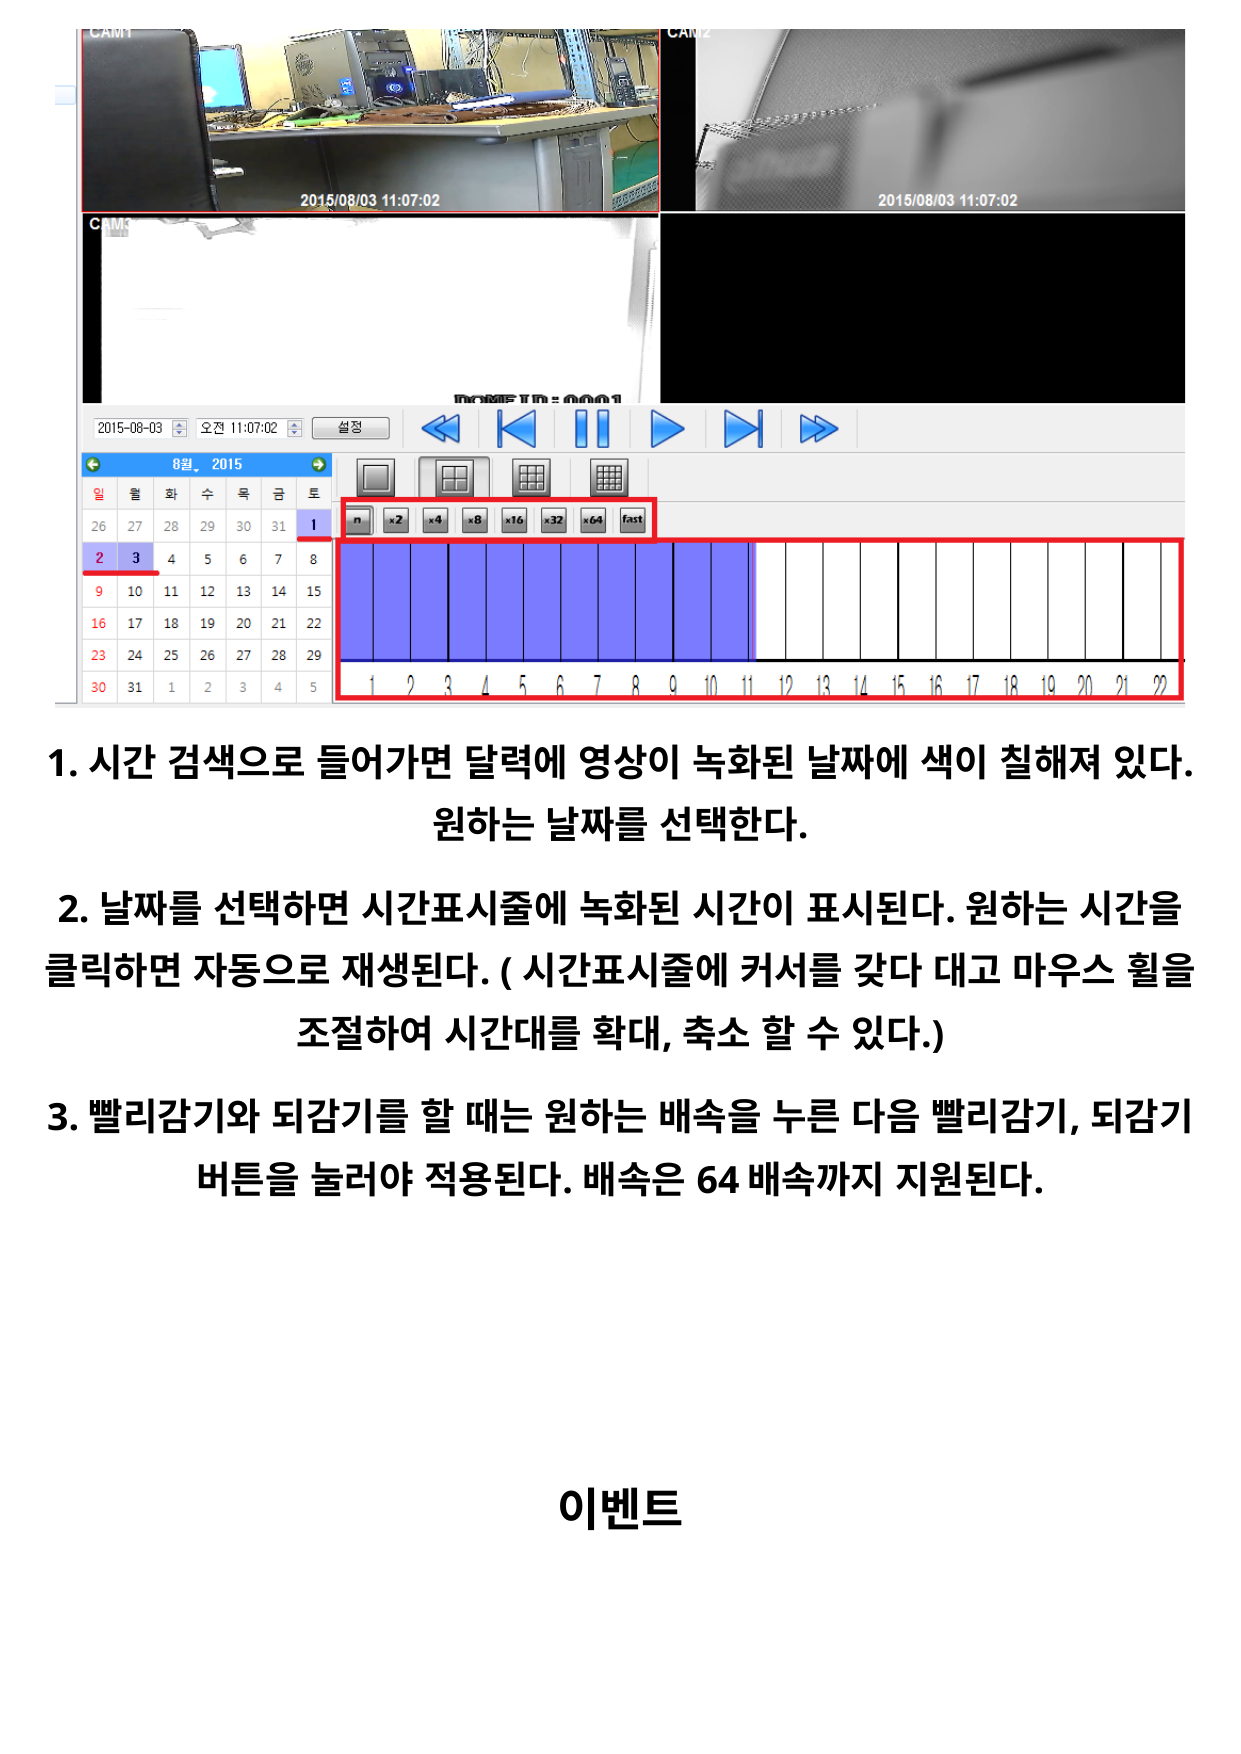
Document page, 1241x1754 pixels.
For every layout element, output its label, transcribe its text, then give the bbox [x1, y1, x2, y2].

picture [55, 29, 1186, 708]
text 3. 빨리감기와 되감기를 할 때는 원하는 배속을 누른 다음 빨리감기, 되감기 버튼을 눌러야 적용된다. 배속은 64배속까지 지원된다. [29, 1087, 1211, 1204]
text 2. 날짜를 선택하면 시간표시줄에 녹화된 시간이 표시된다. 원하는 시간을 클릭하면 자동으로 재생된다. ( 시간표시줄에 커서를 갖다 대고 마우스 휠을 조절하여 시간대를 확대, 축소 할 수 있다.) [29, 878, 1211, 1058]
text 이벤트 [29, 1473, 1211, 1539]
text 1. 시간 검색으로 들어가면 달력에 영상이 녹화된 날짜에 색이 칠해져 있다. 원하는 날짜를 선택한다. [29, 732, 1211, 849]
